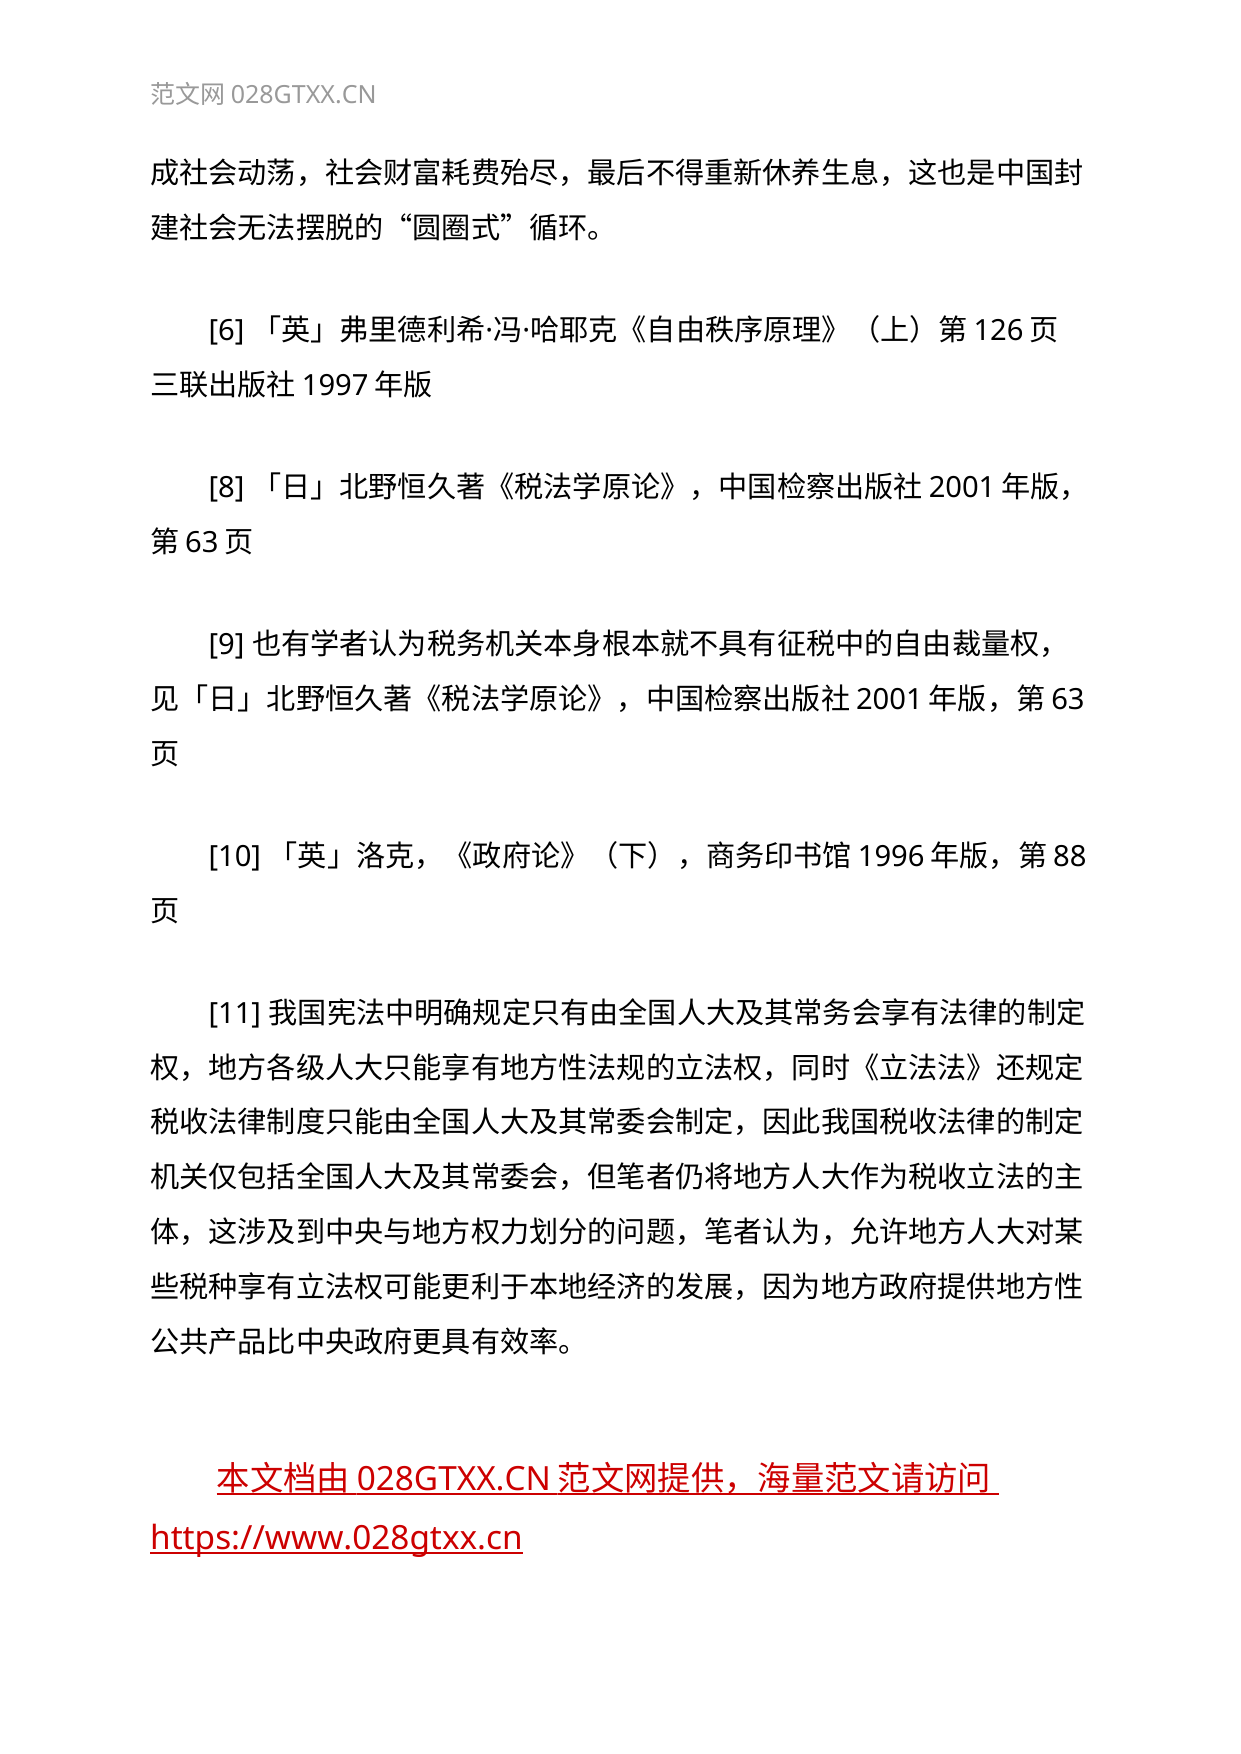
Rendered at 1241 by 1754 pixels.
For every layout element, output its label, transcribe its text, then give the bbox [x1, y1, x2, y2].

text [9] 也有学者认为税务机关本身根本就不具有征税中的自由裁量权，见「日」北野恒久著《税法学原论》，中国检察出版社2001年版，第63页 [150, 621, 1090, 773]
text [10] 「英」洛克，《政府论》（下），商务印书馆1996年版，第88页 [150, 832, 1090, 930]
text [8] 「日」北野恒久著《税法学原论》，中国检察出版社2001年版，第63页 [150, 464, 1090, 561]
text [6] 「英」弗里德利希·冯·哈耶克《自由秩序原理》（上）第126页 三联出版社1997年版 [150, 307, 1090, 404]
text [150, 150, 1090, 247]
text [11] 我国宪法中明确规定只有由全国人大及其常务会享有法律的制定权，地方各级人大只能享有地方性法规的立法权，同时《立法法》还规定税收法律制度只能由全国人大及其常委会制定，因此我国税收法律的制定机关仅包括全国人大及其常委会，但笔者仍将地方人大作为税收立法的主体，这涉及到中央与地方权力划分的问题，笔者认为，允许地方人大对某些税种享有立法权可能更利于本地经济的发展，因为地方政府提供地方性公共产品比中央政府更具有效率。 [150, 989, 1090, 1361]
text 本文档由028GTXX.CN范文网提供，海量范文请访问 https://www.028gtxx.cn [150, 1452, 1090, 1559]
